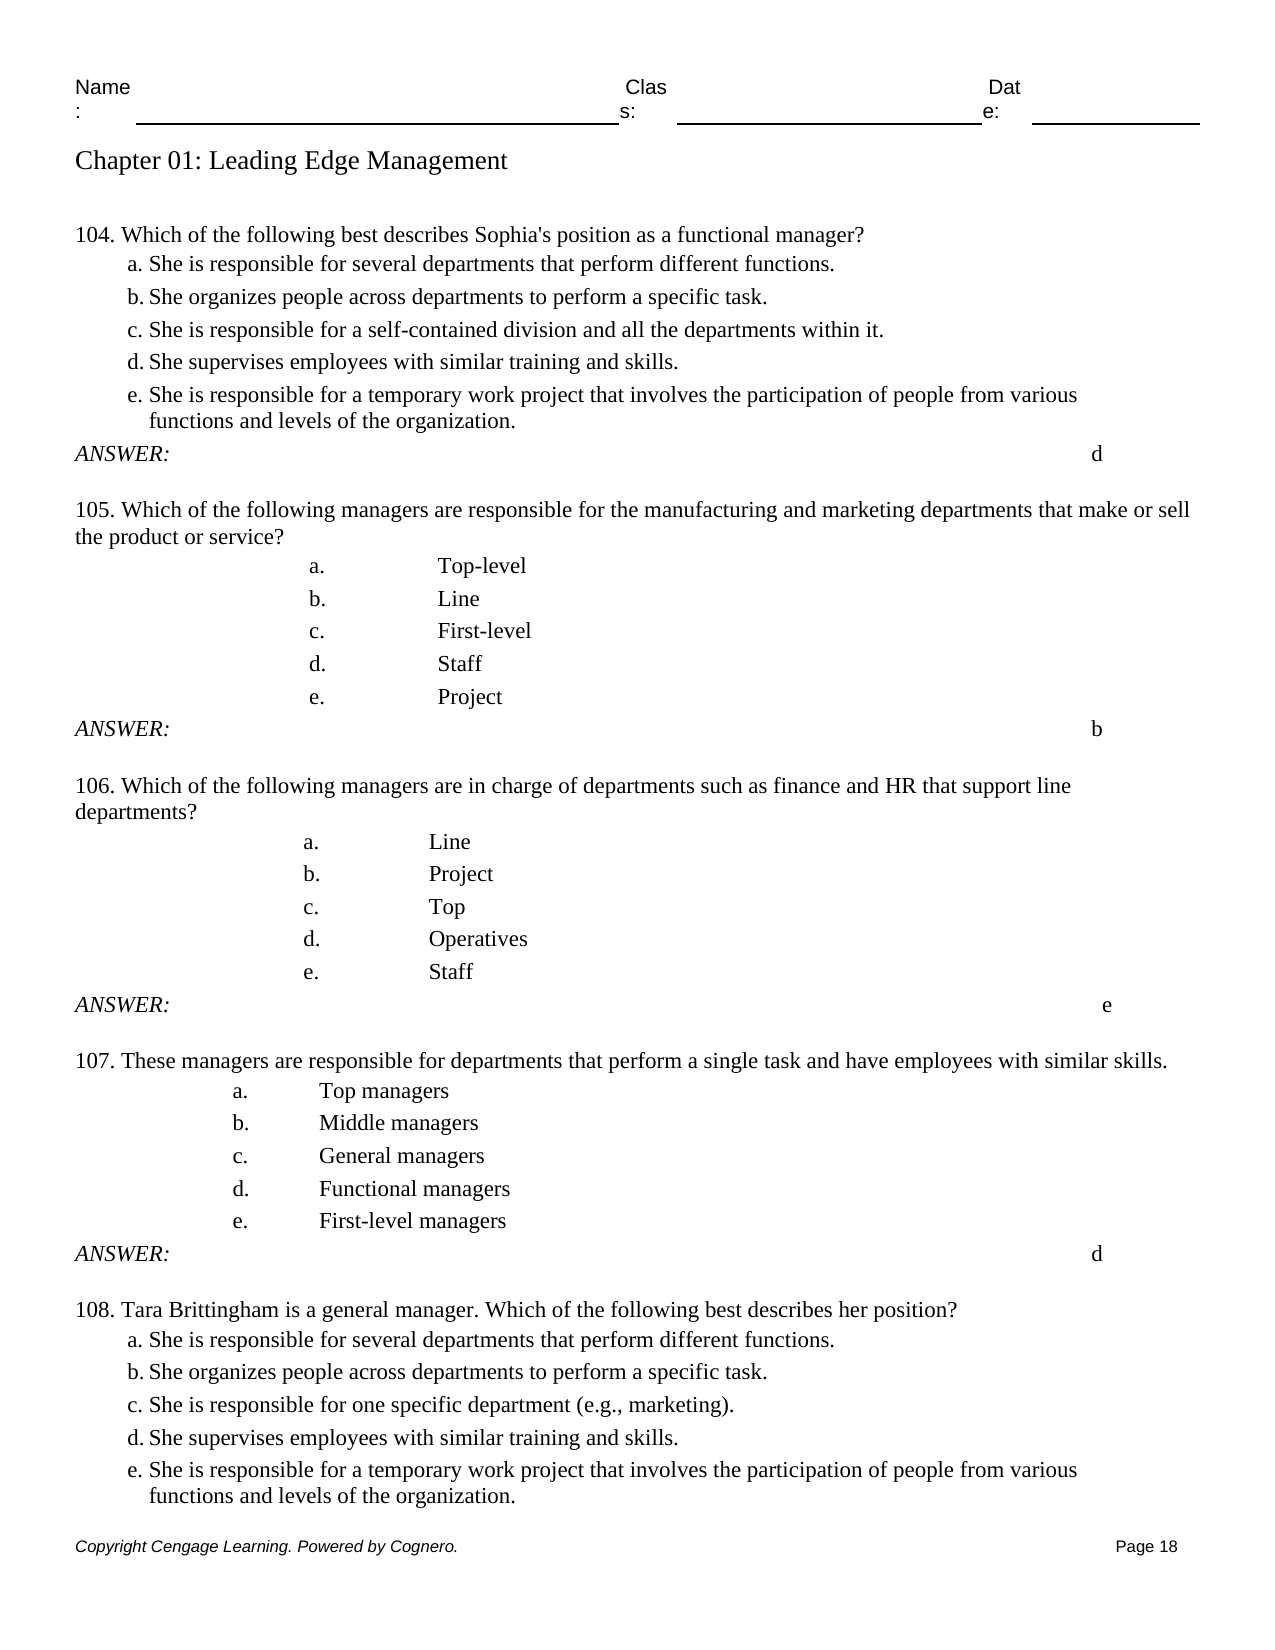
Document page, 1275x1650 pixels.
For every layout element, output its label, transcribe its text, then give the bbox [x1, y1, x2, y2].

table_header 104. Which of the following best describes Sophia's position as a functional manager? [75, 221, 1200, 469]
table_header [75, 1296, 1200, 1512]
table_header 106. Which of the following managers are in charge of departments such as finance and HR that support line departments? [75, 772, 1200, 1020]
table_header 107. These managers are responsible for departments that perform a single task and have employees with similar skills. [75, 1047, 1200, 1269]
table_header 105. Which of the following managers are responsible for the manufacturing and marketing departments that make or sell the product or service? [75, 496, 1200, 745]
